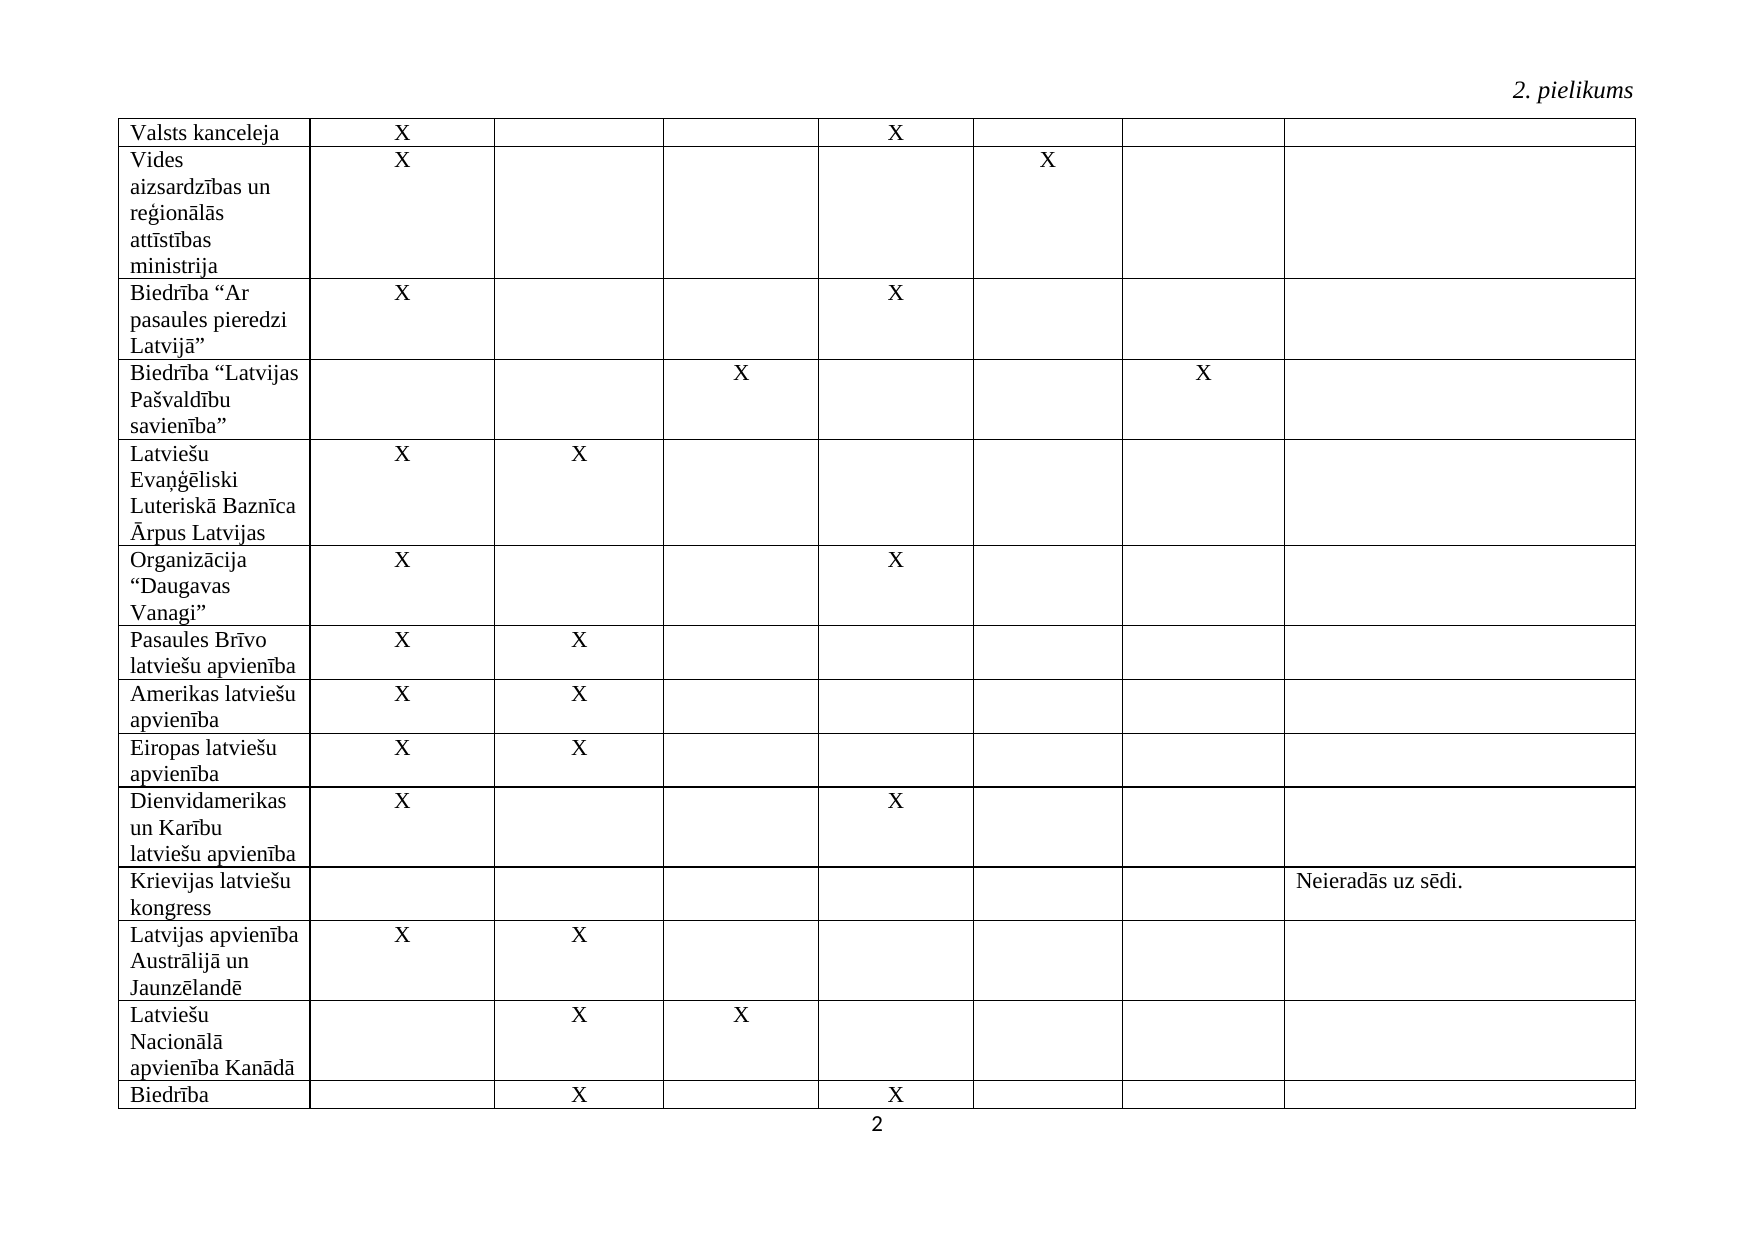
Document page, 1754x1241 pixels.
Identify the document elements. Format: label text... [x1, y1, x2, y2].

table_cell [1285, 147, 1635, 278]
table_cell Biedrība “Latvijas Pašvaldību savienība” [119, 360, 309, 438]
table_cell [819, 734, 973, 786]
table_cell X [819, 279, 973, 358]
table_cell [664, 119, 818, 146]
table_cell X [664, 360, 818, 438]
table_cell [311, 360, 494, 438]
table_cell [974, 279, 1122, 358]
table_cell Biedrība “Ar pasaules pieredzi Latvijā” [119, 279, 309, 358]
table_cell [664, 734, 818, 786]
table_cell [1285, 921, 1635, 1000]
table_cell [974, 868, 1122, 920]
table_cell [495, 119, 663, 146]
table_cell [495, 279, 663, 358]
table_cell [664, 921, 818, 1000]
table_cell [1285, 360, 1635, 438]
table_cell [119, 1081, 309, 1108]
table_cell X [495, 1081, 663, 1108]
table_cell X [311, 734, 494, 786]
table_cell [819, 680, 973, 733]
table_cell [495, 147, 663, 278]
table_cell [819, 1001, 973, 1080]
table_cell [664, 626, 818, 679]
table_cell Organizācija “Daugavas Vanagi” [119, 546, 309, 625]
table_cell Latvijas apvienība Austrālijā un Jaunzēlandē [119, 921, 309, 1000]
table_cell [819, 626, 973, 679]
table_cell Krievijas latviešu kongress [119, 868, 309, 920]
table_cell [974, 788, 1122, 866]
table_cell [311, 868, 494, 920]
table_cell [974, 360, 1122, 438]
table_cell [974, 626, 1122, 679]
table_cell X [311, 680, 494, 733]
table_cell [1123, 788, 1284, 866]
table_cell [1285, 734, 1635, 786]
table_cell [1285, 626, 1635, 679]
table_cell X [311, 119, 494, 146]
table_cell [664, 279, 818, 358]
table_cell [974, 1081, 1122, 1108]
table_cell Latviešu Nacionālā apvienība Kanādā [119, 1001, 309, 1080]
table_cell [974, 119, 1122, 146]
table_cell [664, 680, 818, 733]
table_cell X [664, 1001, 818, 1080]
table_cell X [311, 626, 494, 679]
table_cell X [495, 1001, 663, 1080]
table_cell [1123, 1081, 1284, 1108]
table_cell X [495, 734, 663, 786]
table_cell [1123, 680, 1284, 733]
table_cell [1123, 279, 1284, 358]
table_cell [664, 868, 818, 920]
table_cell X [311, 440, 494, 545]
table_cell X [311, 921, 494, 1000]
table_cell [1123, 868, 1284, 920]
table_cell [495, 360, 663, 438]
table_cell [664, 788, 818, 866]
table_cell [819, 147, 973, 278]
table_cell [1123, 440, 1284, 545]
table_cell X [495, 680, 663, 733]
table_cell X [819, 546, 973, 625]
table_cell [974, 734, 1122, 786]
table_cell Vides aizsardzības un reģionālās attīstības ministrija [119, 147, 309, 278]
table_cell [664, 147, 818, 278]
table_cell Eiropas latviešu apvienība [119, 734, 309, 786]
table_cell [1285, 546, 1635, 625]
table_cell [1123, 734, 1284, 786]
table_cell [495, 788, 663, 866]
table_cell [1123, 1001, 1284, 1080]
table_cell [1123, 921, 1284, 1000]
table_cell [974, 680, 1122, 733]
table_cell [664, 546, 818, 625]
table_cell [819, 868, 973, 920]
table_cell Amerikas latviešu apvienība [119, 680, 309, 733]
table_cell Dienvidamerikas un Karību latviešu apvienība [119, 788, 309, 866]
table_cell X [311, 546, 494, 625]
table_cell [1285, 440, 1635, 545]
table_cell X [819, 119, 973, 146]
table_cell [311, 1001, 494, 1080]
table_cell [1285, 1001, 1635, 1080]
table_cell [1285, 788, 1635, 866]
table_cell X [311, 147, 494, 278]
table_cell [664, 1081, 818, 1108]
table_cell Pasaules Brīvo latviešu apvienība [119, 626, 309, 679]
table_cell X [819, 1081, 973, 1108]
table_cell [1123, 546, 1284, 625]
table_cell [311, 1081, 494, 1108]
table_cell X [495, 440, 663, 545]
table_cell X [495, 921, 663, 1000]
table_cell [1285, 119, 1635, 146]
table_cell [974, 1001, 1122, 1080]
table_cell [974, 440, 1122, 545]
table_cell [664, 440, 818, 545]
table_cell [1123, 119, 1284, 146]
table_cell Latviešu Evaņģēliski Luteriskā Baznīca Ārpus Latvijas [119, 440, 309, 545]
table_cell Valsts kanceleja [119, 119, 309, 146]
table_cell [819, 360, 973, 438]
table_cell [819, 440, 973, 545]
table_cell X [311, 279, 494, 358]
table_cell [819, 921, 973, 1000]
table_cell [1123, 626, 1284, 679]
table_cell X [311, 788, 494, 866]
table_cell [1123, 147, 1284, 278]
table_cell X [819, 788, 973, 866]
table_cell [974, 546, 1122, 625]
table_cell [495, 868, 663, 920]
table_cell [495, 546, 663, 625]
table_cell [1285, 680, 1635, 733]
table_cell Neieradās uz sēdi. [1285, 868, 1635, 920]
table_cell X [1123, 360, 1284, 438]
table_cell X [974, 147, 1122, 278]
table_cell X [495, 626, 663, 679]
table_cell [1285, 1081, 1635, 1108]
table_cell [974, 921, 1122, 1000]
table_cell [1285, 279, 1635, 358]
